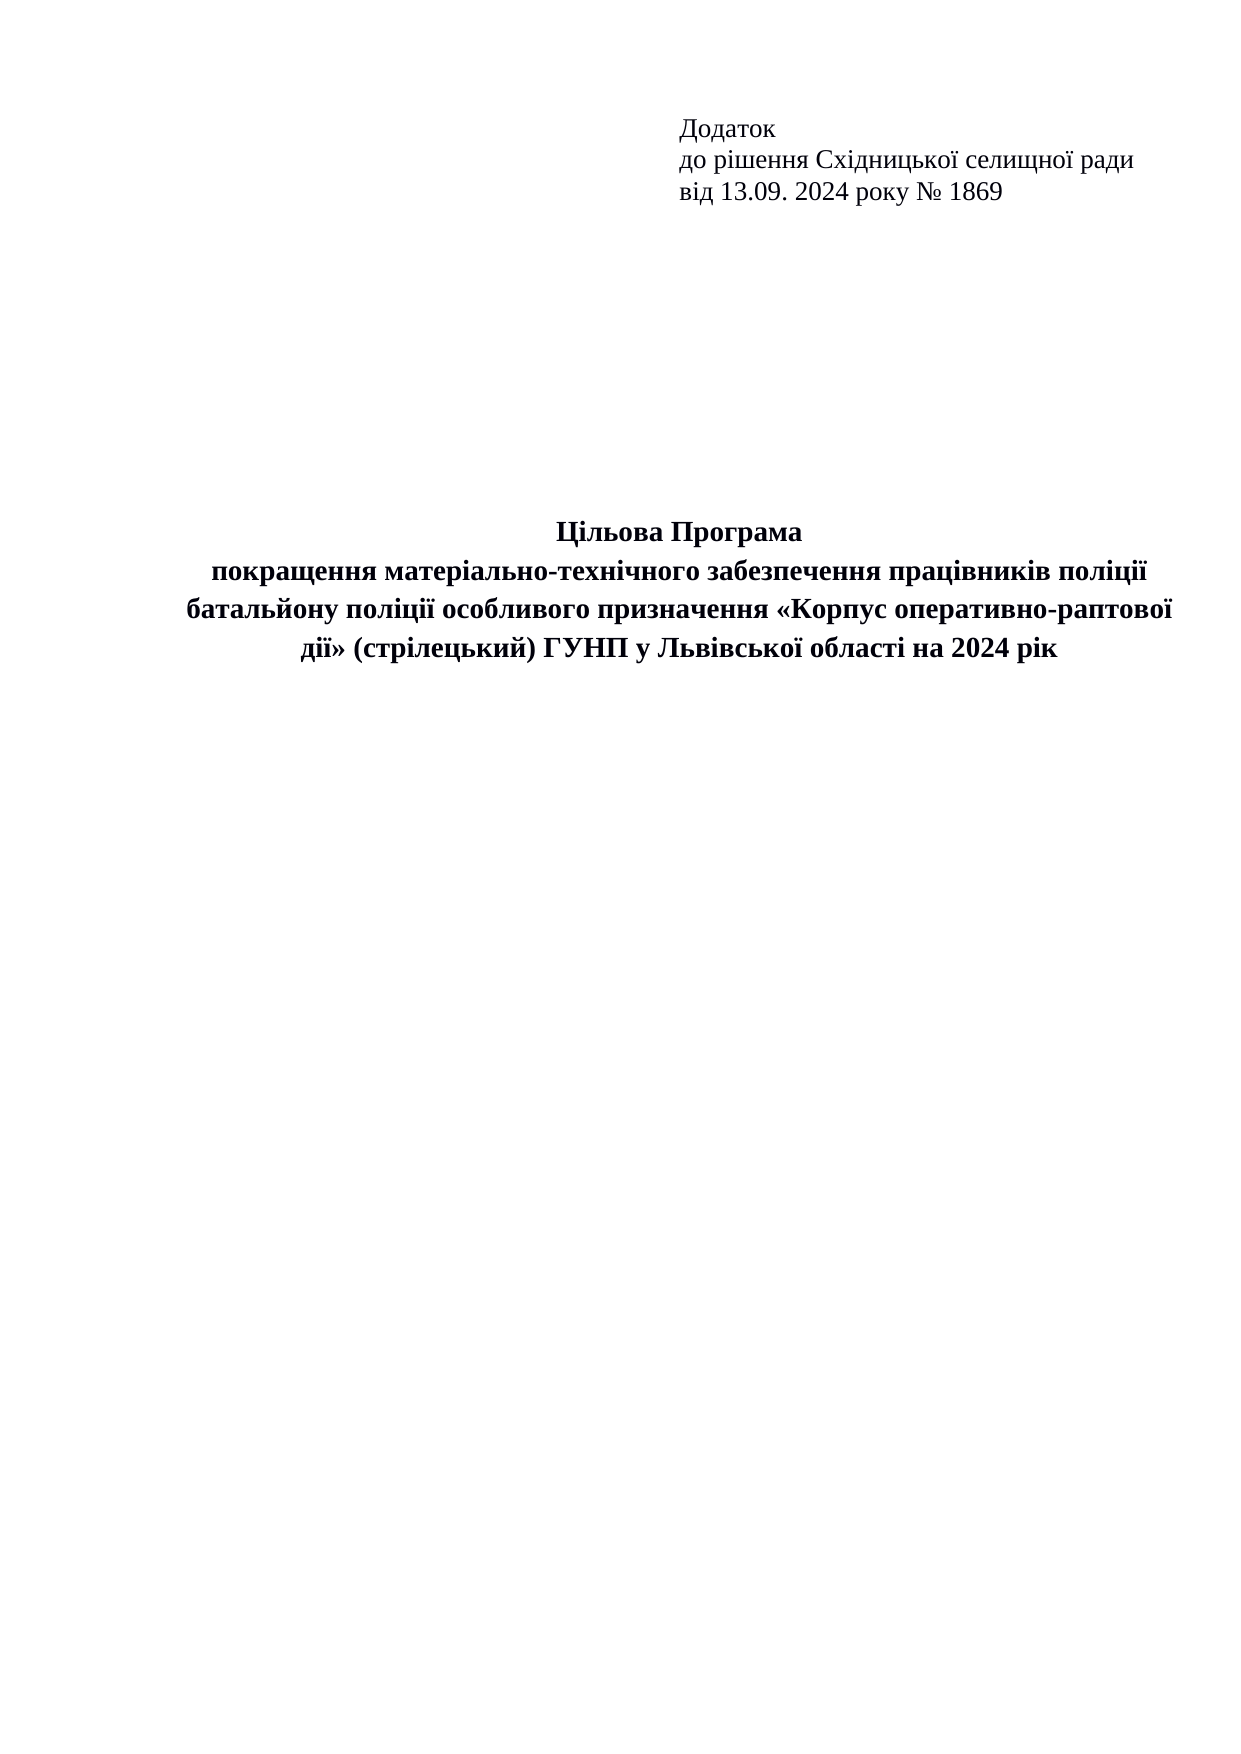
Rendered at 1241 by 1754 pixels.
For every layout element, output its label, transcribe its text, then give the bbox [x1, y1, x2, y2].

text Цільова Програма [177, 514, 1181, 548]
text покращення матеріально-технічного забезпечення працівників поліції батальйону поліції особливого призначення «Корпус оперативно-раптової дії» (стрілецький) ГУНП у Львівської області на 2024 рік [177, 553, 1181, 663]
text від 13.09. 2024 року № 1869 [207, 175, 1152, 206]
text до рішення Східницької селищної ради [207, 143, 1152, 175]
text Додаток [207, 112, 1152, 143]
